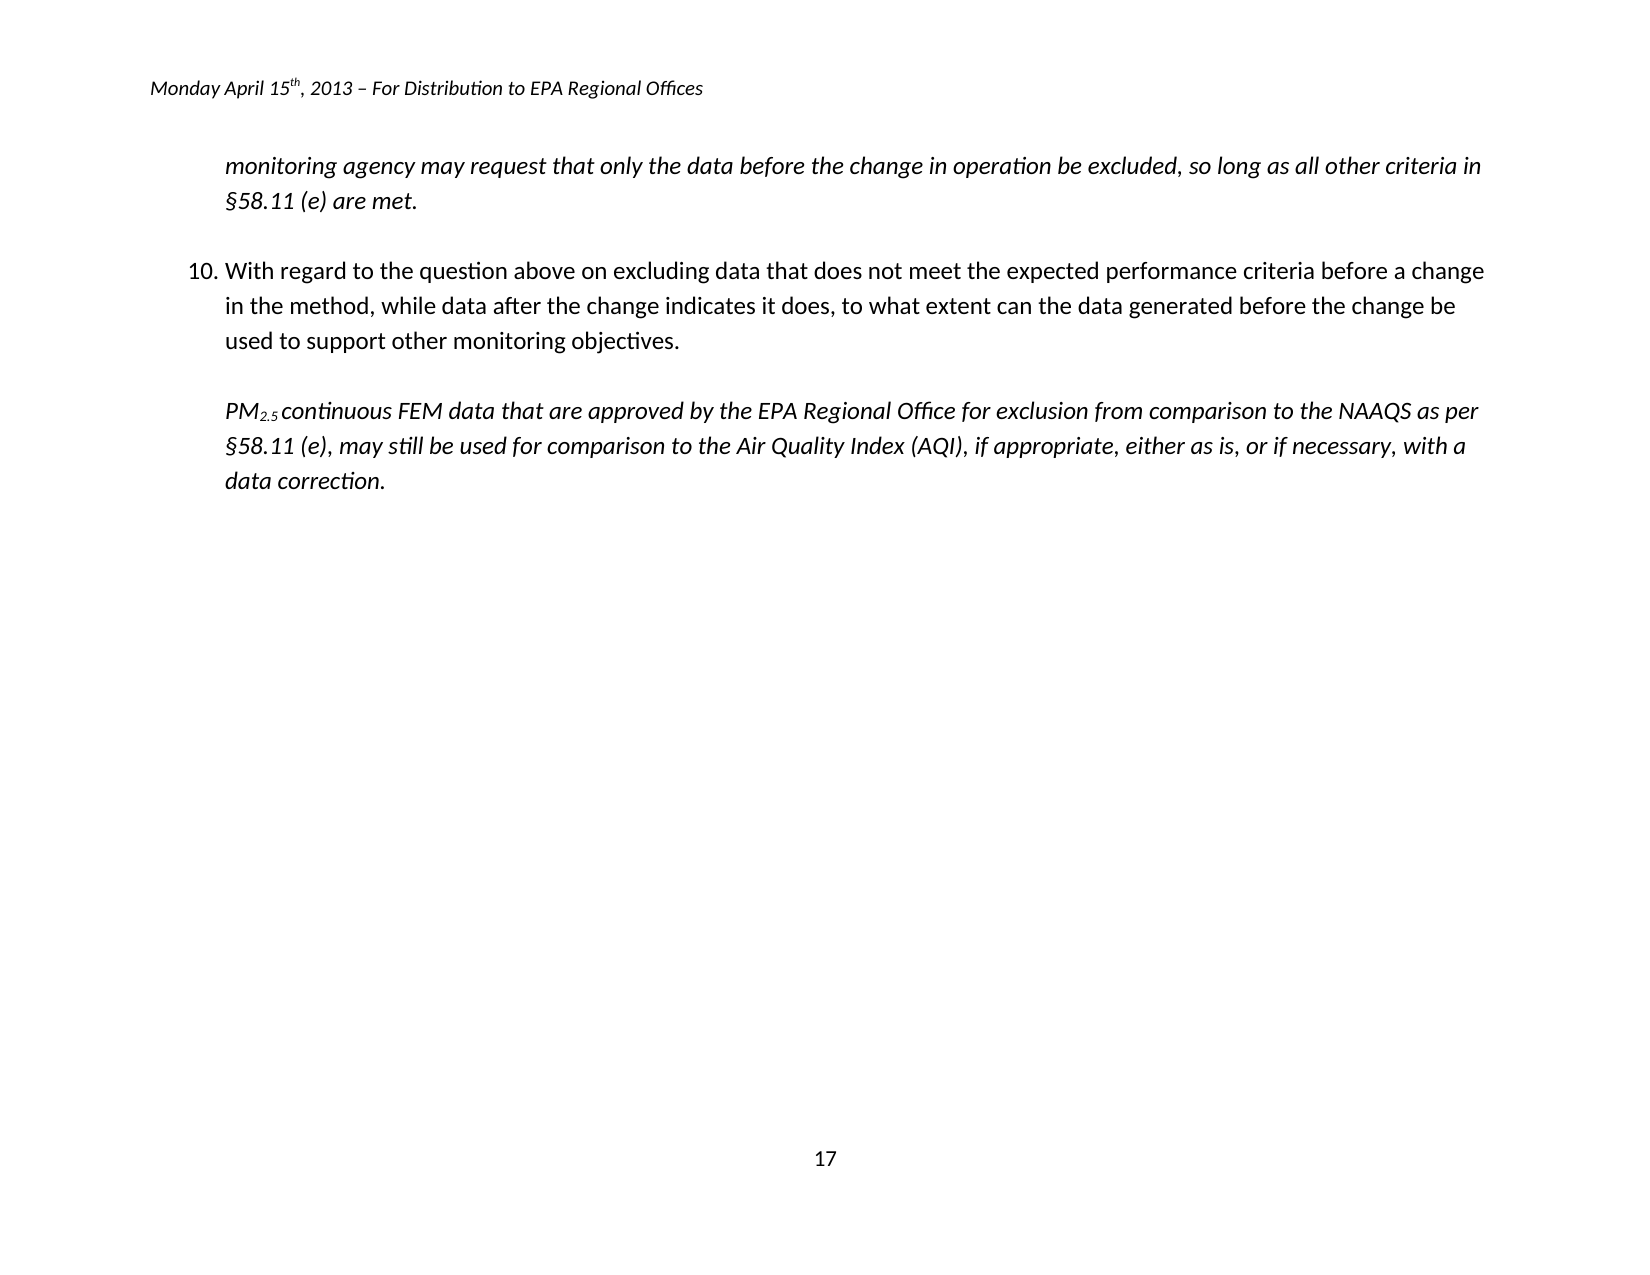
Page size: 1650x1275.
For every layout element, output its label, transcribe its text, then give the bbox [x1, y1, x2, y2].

list PM2.5 continuous FEM data that are approved by the EPA Regional Office for exclusion from comparison to the NAAQS as per §58.11 (e), may still be used for comparison to the Air Quality Index (AQI), if appropriate, either as is, or if necessary, with a data correction. [225, 395, 1500, 496]
list With regard to the question above on excluding data that does not meet the expected performance criteria before a change in the method, while data after the change indicates it does, to what extent can the data generated before the change be used to support other monitoring objectives. [187, 255, 1500, 356]
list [225, 150, 1500, 216]
